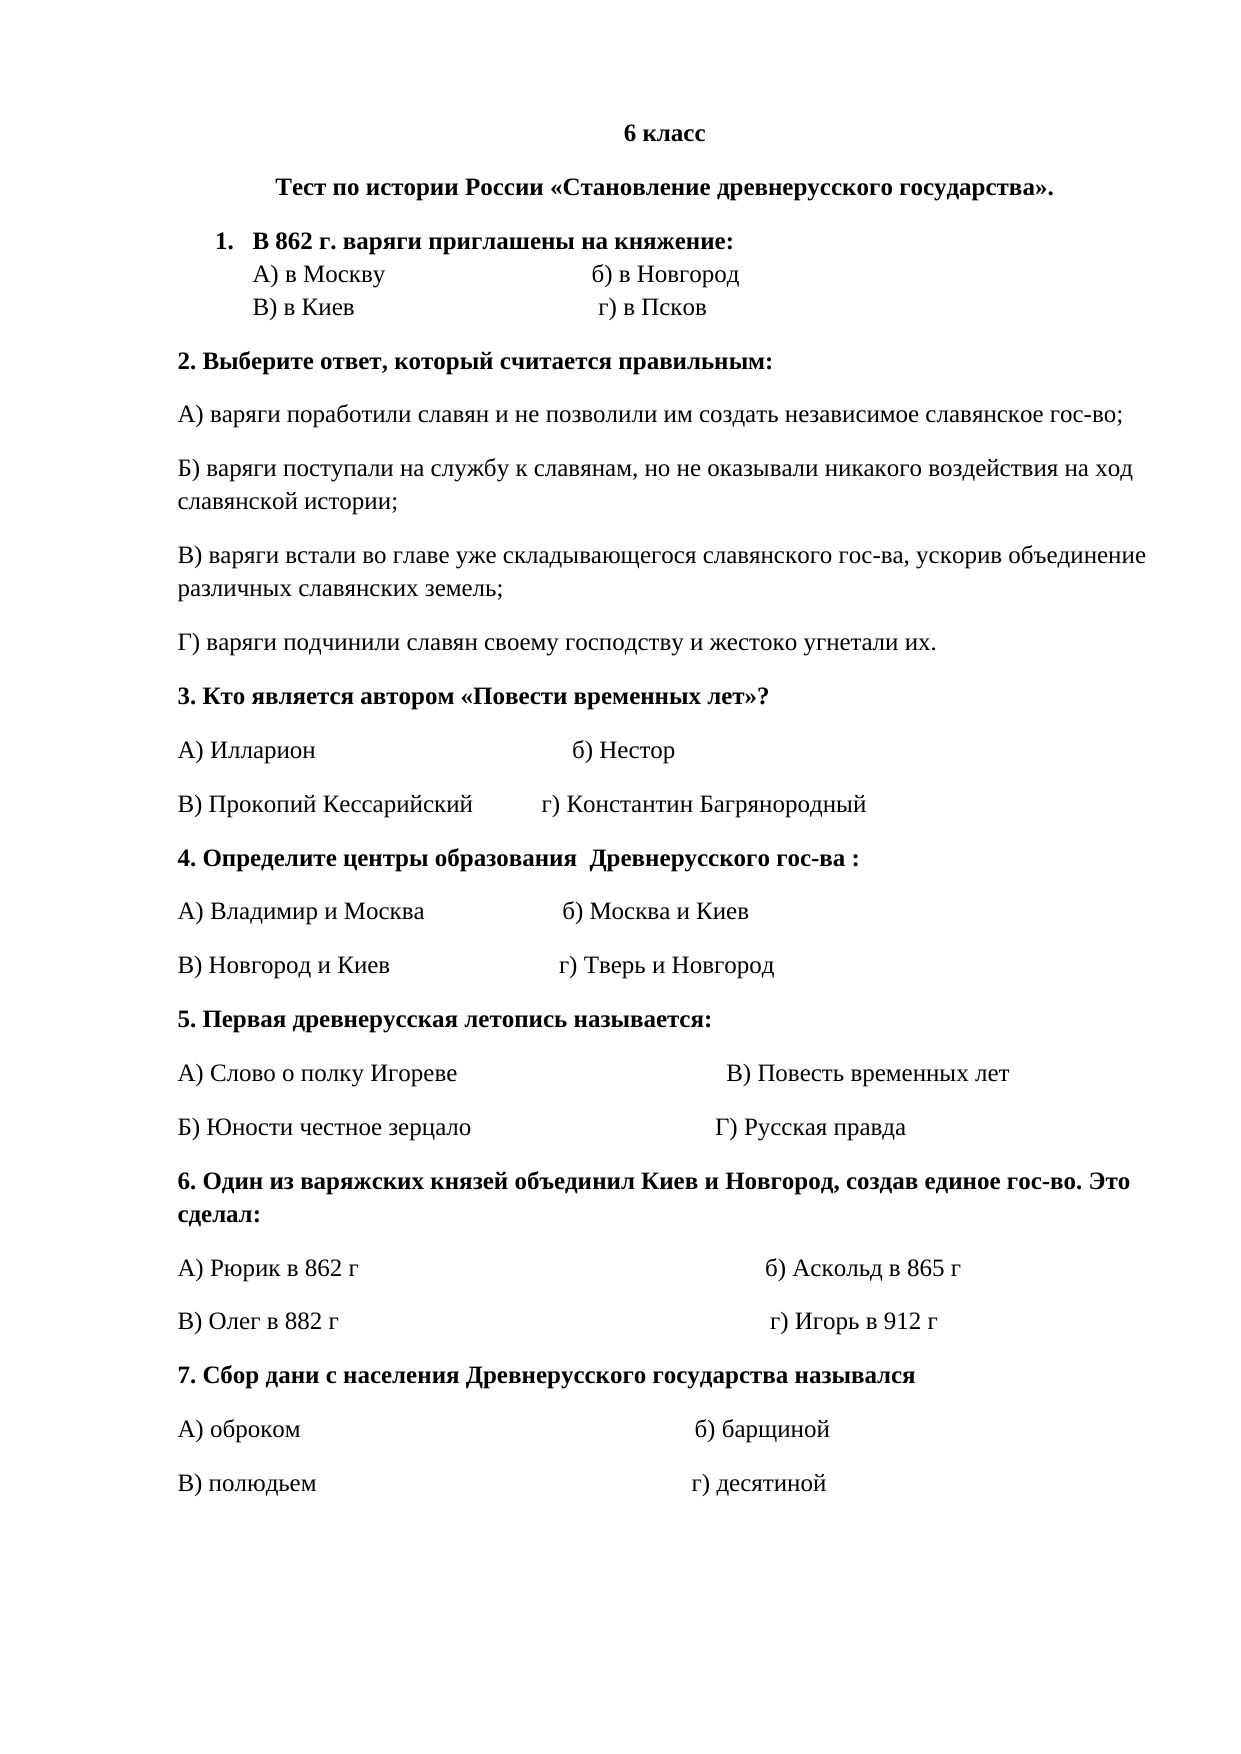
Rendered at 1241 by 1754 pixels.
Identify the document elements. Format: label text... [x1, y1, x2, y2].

text Г) варяги подчинили славян своему господству и жестоко угнетали их. [177, 627, 1152, 656]
text Б) Юности честное зерцало Г) Русская правда [177, 1112, 1152, 1141]
text Б) варяги поступали на службу к славянам, но не оказывали никакого воздействия на ход славянской истории; [177, 453, 1152, 515]
text 6 класс [177, 118, 1152, 147]
text 4. Определите центры образования Древнерусского гос-ва : [177, 843, 1152, 871]
text А) Илларион б) Нестор [177, 735, 1152, 764]
text Тест по истории России «Становление древнерусского государства». [177, 172, 1152, 201]
list А) в Москву б) в Новгород [252, 259, 1152, 288]
text В) Прокопий Кессарийский г) Константин Багрянородный [177, 789, 1152, 817]
text А) оброком б) барщиной [177, 1414, 1152, 1443]
text В) Олег в 882 г г) Игорь в 912 г [177, 1306, 1152, 1335]
list В 862 г. варяги приглашены на княжение: [215, 226, 1152, 254]
text 7. Сбор дани с населения Древнерусского государства назывался [177, 1360, 1152, 1389]
list В) в Киев г) в Псков [252, 292, 1152, 321]
text 3. Кто является автором «Повести временных лет»? [177, 681, 1152, 710]
text 5. Первая древнерусская летопись называется: [177, 1004, 1152, 1033]
text А) Владимир и Москва б) Москва и Киев [177, 896, 1152, 925]
text 2. Выберите ответ, который считается правильным: [177, 346, 1152, 374]
text 6. Один из варяжских князей объединил Киев и Новгород, создав единое гос-во. Это сделал: [177, 1166, 1152, 1227]
text В) варяги встали во главе уже складывающегося славянского гос-ва, ускорив объединение различных славянских земель; [177, 540, 1152, 602]
text В) полюдьем г) десятиной [177, 1468, 1152, 1497]
text А) варяги поработили славян и не позволили им создать независимое славянское гос-во; [177, 399, 1152, 428]
text А) Слово о полку Игореве В) Повесть временных лет [177, 1058, 1152, 1087]
text В) Новгород и Киев г) Тверь и Новгород [177, 950, 1152, 979]
text А) Рюрик в 862 г б) Аскольд в 865 г [177, 1253, 1152, 1281]
